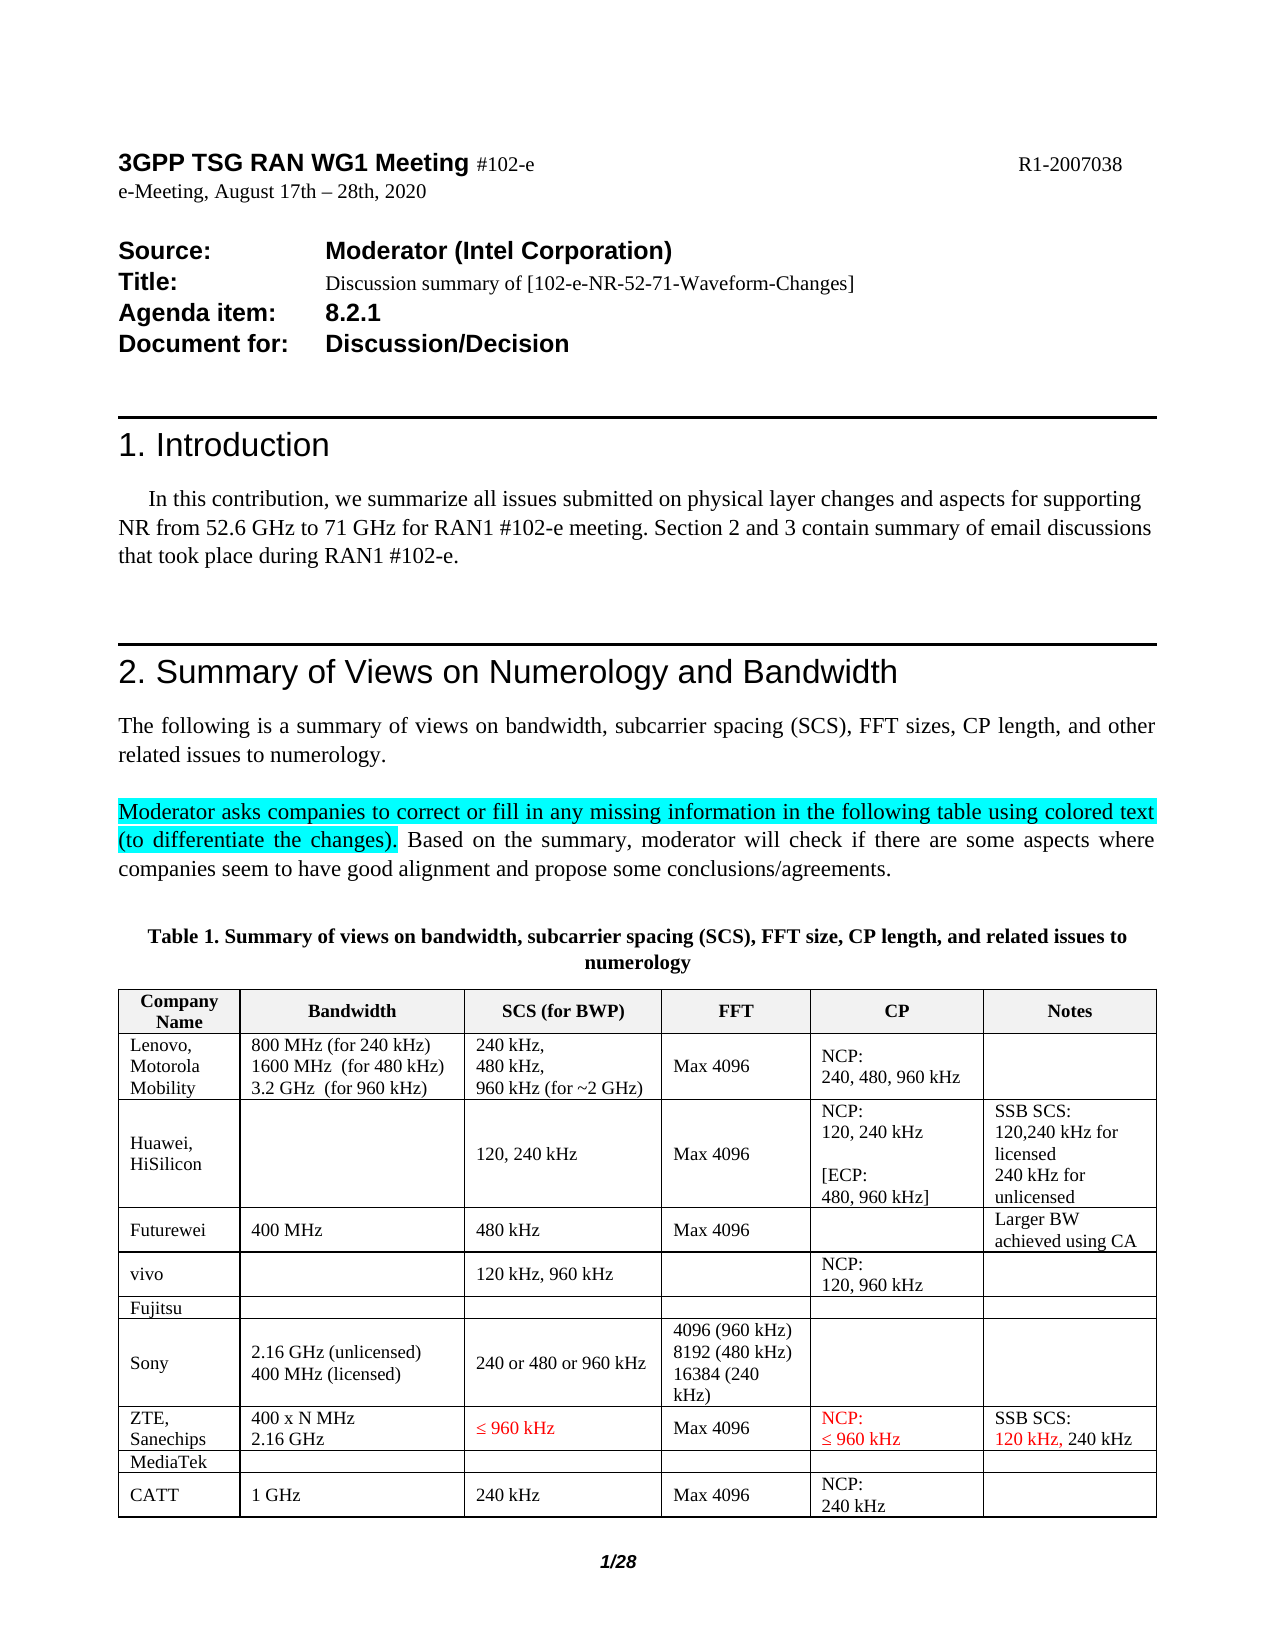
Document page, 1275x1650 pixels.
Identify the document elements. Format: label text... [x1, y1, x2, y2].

table_cell 120 kHz, 960 kHz [465, 1253, 661, 1296]
table_cell Max 4096 [662, 1100, 810, 1207]
table_cell [465, 1297, 661, 1318]
table_cell [241, 1451, 464, 1472]
table_cell [984, 1319, 1156, 1406]
table_cell [662, 1297, 810, 1318]
table_cell 400 x N MHz 2.16 GHz [241, 1407, 464, 1450]
text Moderator asks companies to correct or fill in any missing information in the following table using colored text (to differentiate the changes). Based on the summary, moderator will check if there are some aspects where companies seem to have good alignment and propose some conclusions/agreements. [118, 824, 1157, 881]
table_cell ZTE, Sanechips [119, 1407, 239, 1450]
table_header SCS (for BWP) [465, 990, 661, 1033]
table_cell ≤ 960 kHz [465, 1407, 661, 1450]
text Source: Moderator (Intel Corporation) [118, 236, 1157, 264]
table_cell Max 4096 [662, 1034, 810, 1098]
table_cell Max 4096 [662, 1407, 810, 1450]
table_cell 120, 240 kHz [465, 1100, 661, 1207]
table_header FFT [662, 990, 810, 1033]
text Title: [118, 267, 1157, 296]
subtitle Summary of Views on Numerology and Bandwidth [118, 646, 1157, 691]
table_cell 800 MHz (for 240 kHz) 1600 MHz (for 480 kHz) 3.2 GHz (for 960 kHz) [241, 1034, 464, 1098]
table_cell SSB SCS: 120,240 kHz for licensed 240 kHz for unlicensed [984, 1100, 1156, 1207]
table_cell Max 4096 [662, 1208, 810, 1251]
text 3GPP TSG RAN WG1 Meeting [118, 148, 1157, 176]
table_cell Huawei, HiSilicon [119, 1100, 239, 1207]
table_cell vivo [119, 1253, 239, 1296]
table_header Notes [984, 990, 1156, 1033]
table_cell [984, 1473, 1156, 1516]
table_cell 240 or 480 or 960 kHz [465, 1319, 661, 1406]
table_cell Fujitsu [119, 1297, 239, 1318]
table_cell 400 MHz [241, 1208, 464, 1251]
table_cell CATT [119, 1473, 239, 1516]
text Agenda item: 8.2.1 [118, 298, 1157, 327]
table_cell 480 kHz [465, 1208, 661, 1251]
table_cell SSB SCS: 120 kHz, 240 kHz [984, 1407, 1156, 1450]
subtitle Introduction [118, 419, 1157, 464]
table_cell [662, 1253, 810, 1296]
table_cell NCP: 240 kHz [811, 1473, 983, 1516]
table_cell 240 kHz [465, 1473, 661, 1516]
table_cell MediaTek [119, 1451, 239, 1472]
table_cell [662, 1451, 810, 1472]
table_cell [241, 1100, 464, 1207]
table_cell NCP: 120, 240 kHz [ECP: 480, 960 kHz] [811, 1100, 983, 1207]
table_cell [241, 1253, 464, 1296]
table_cell NCP: 120, 960 kHz [811, 1253, 983, 1296]
table_cell NCP: 240, 480, 960 kHz [811, 1034, 983, 1098]
table_cell Max 4096 [662, 1473, 810, 1516]
table_cell [811, 1319, 983, 1406]
table_cell [984, 1034, 1156, 1098]
table_cell 1 GHz [241, 1473, 464, 1516]
table_cell 2.16 GHz (unlicensed) 400 MHz (licensed) [241, 1319, 464, 1406]
table_header CP [811, 990, 983, 1033]
table_header Company Name [119, 990, 239, 1033]
table_header Bandwidth [241, 990, 464, 1033]
text Document for: Discussion/Decision [118, 329, 1157, 358]
table_cell [811, 1451, 983, 1472]
text Table 1. Summary of views on bandwidth, subcarrier spacing (SCS), FFT size, CP length, and related issues to numerology [118, 924, 1157, 974]
table_cell [984, 1253, 1156, 1296]
table_cell 240 kHz, 480 kHz, 960 kHz (for ~2 GHz) [465, 1034, 661, 1098]
table_cell Futurewei [119, 1208, 239, 1251]
table_cell [811, 1208, 983, 1251]
table_cell [984, 1297, 1156, 1318]
table_cell Lenovo, Motorola Mobility [119, 1034, 239, 1098]
text The following is a summary of views on bandwidth, subcarrier spacing (SCS), FFT sizes, CP length, and other related issues to numerology. [118, 713, 1157, 767]
table_cell Sony [119, 1319, 239, 1406]
table_cell [984, 1451, 1156, 1472]
table_cell Larger BW achieved using CA [984, 1208, 1156, 1251]
table_cell 4096 (960 kHz) 8192 (480 kHz) 16384 (240 kHz) [662, 1319, 810, 1406]
table_cell NCP: ≤ 960 kHz [811, 1407, 983, 1450]
table_cell [811, 1297, 983, 1318]
text In this contribution, we summarize all issues submitted on physical layer changes and aspects for supporting NR from 52.6 GHz to 71 GHz for RAN1 #102-e meeting. Section 2 and 3 contain summary of email discussions that took place during RAN1 #102-e. [118, 486, 1157, 569]
table_cell [241, 1297, 464, 1318]
table_cell [465, 1451, 661, 1472]
